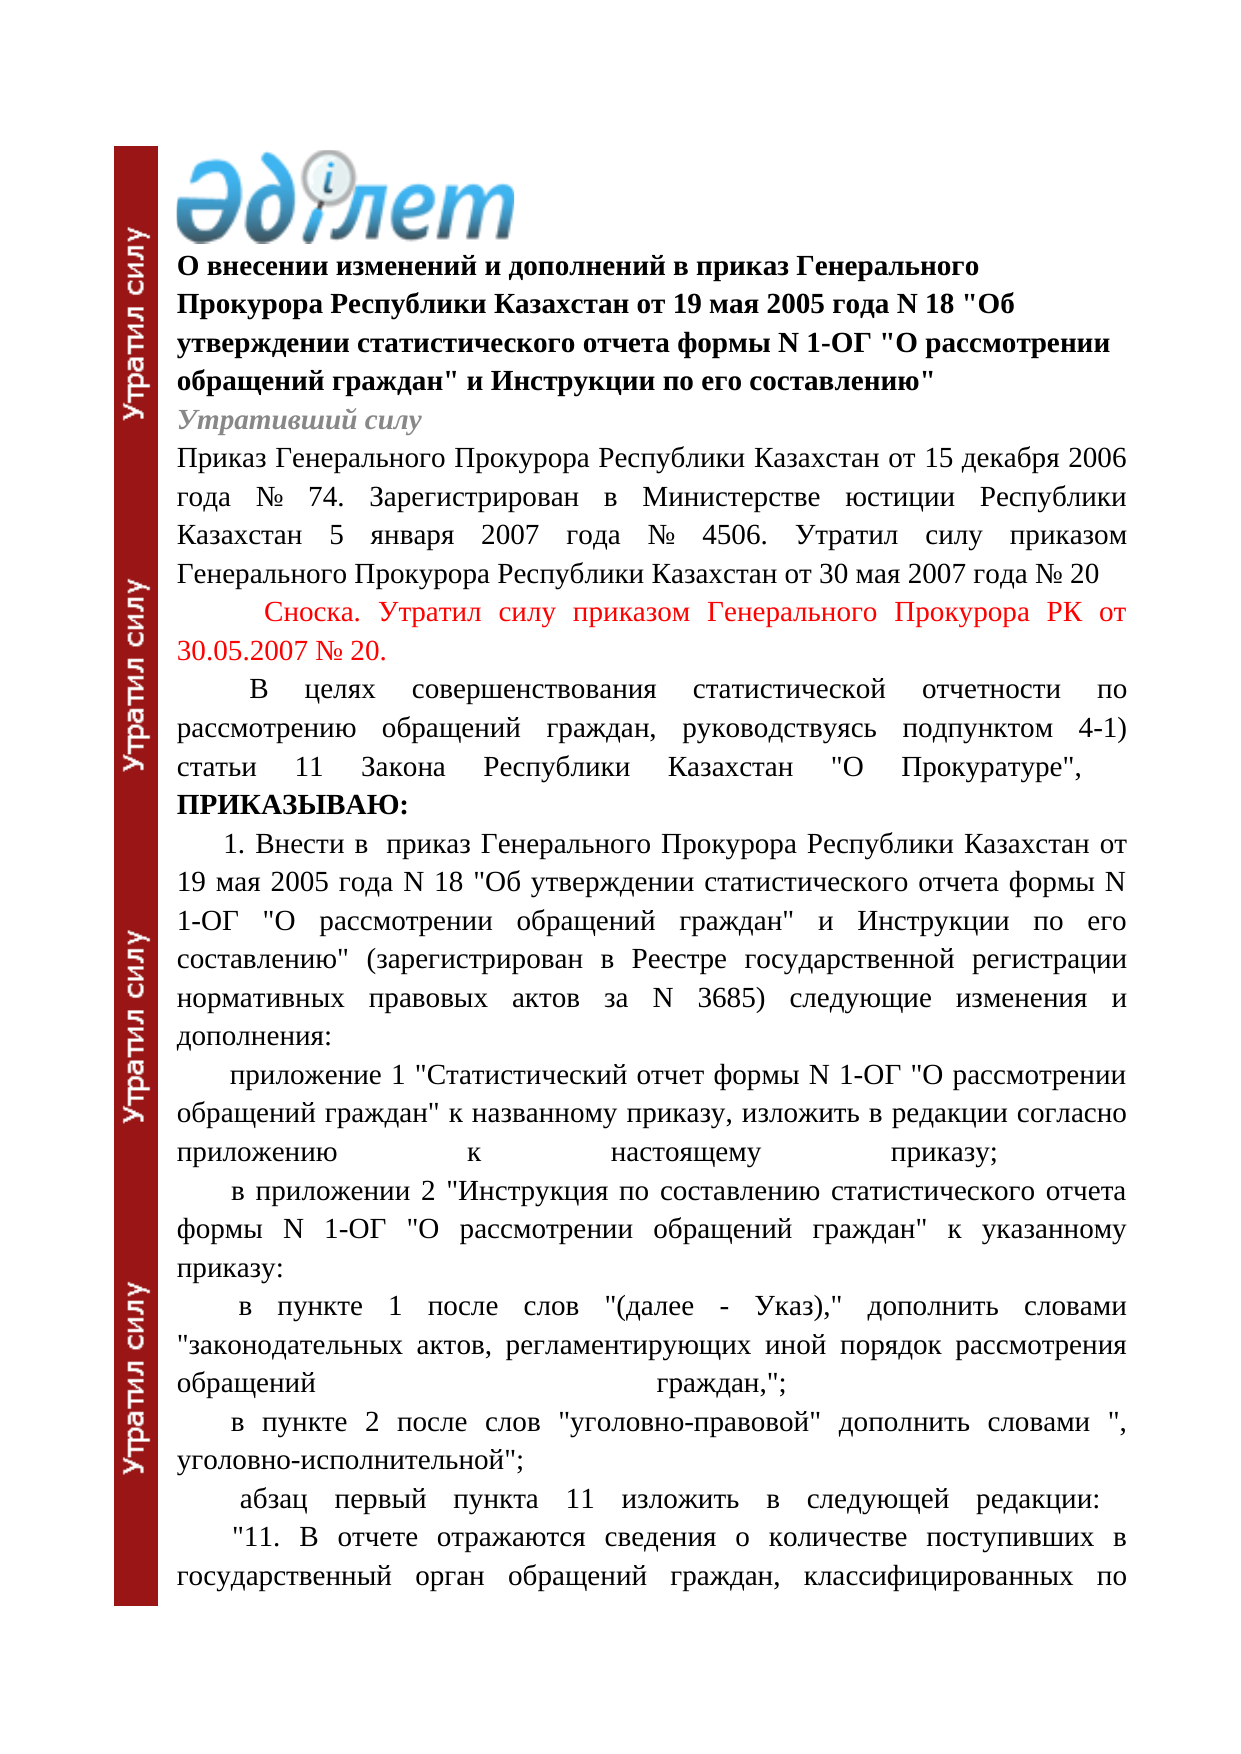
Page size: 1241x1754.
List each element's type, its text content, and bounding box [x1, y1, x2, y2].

picture [114, 397, 158, 402]
text Приказ Генерального Прокурора Республики Казахстан от 15 декабря 2006 года № 74. Зарегистрирован в Министерстве юстиции Республики Казахстан 5 января 2007 года № 4506. Утратил силу приказом Генерального Прокурора Республики Казахстан от 30 мая 2007 года № 20 [112, 440, 1128, 589]
picture [114, 667, 158, 672]
text Сноска. Утратил силу приказом Генерального Прокурора РК от 30.05.2007 № 20. [112, 594, 1128, 667]
picture [114, 435, 158, 440]
picture [114, 146, 158, 248]
picture [114, 589, 158, 594]
picture [176, 150, 515, 244]
picture [114, 1592, 158, 1606]
text Утративший силу [112, 402, 1128, 435]
text В целях совершенствования статистической отчетности по рассмотрению обращений граждан, руководствуясь подпунктом 4-1) статьи 11 Закона Республики Казахстан "О Прокуратуре", ПРИКАЗЫВАЮ: [112, 672, 1128, 821]
text О внесении изменений и дополнений в приказ Генерального Прокурора Республики Казахстан от 19 мая 2005 года N 18 "Об утверждении статистического отчета формы N 1-ОГ "О рассмотрении обращений граждан" и Инструкции по его составлению" [112, 248, 1128, 397]
picture [114, 821, 158, 826]
